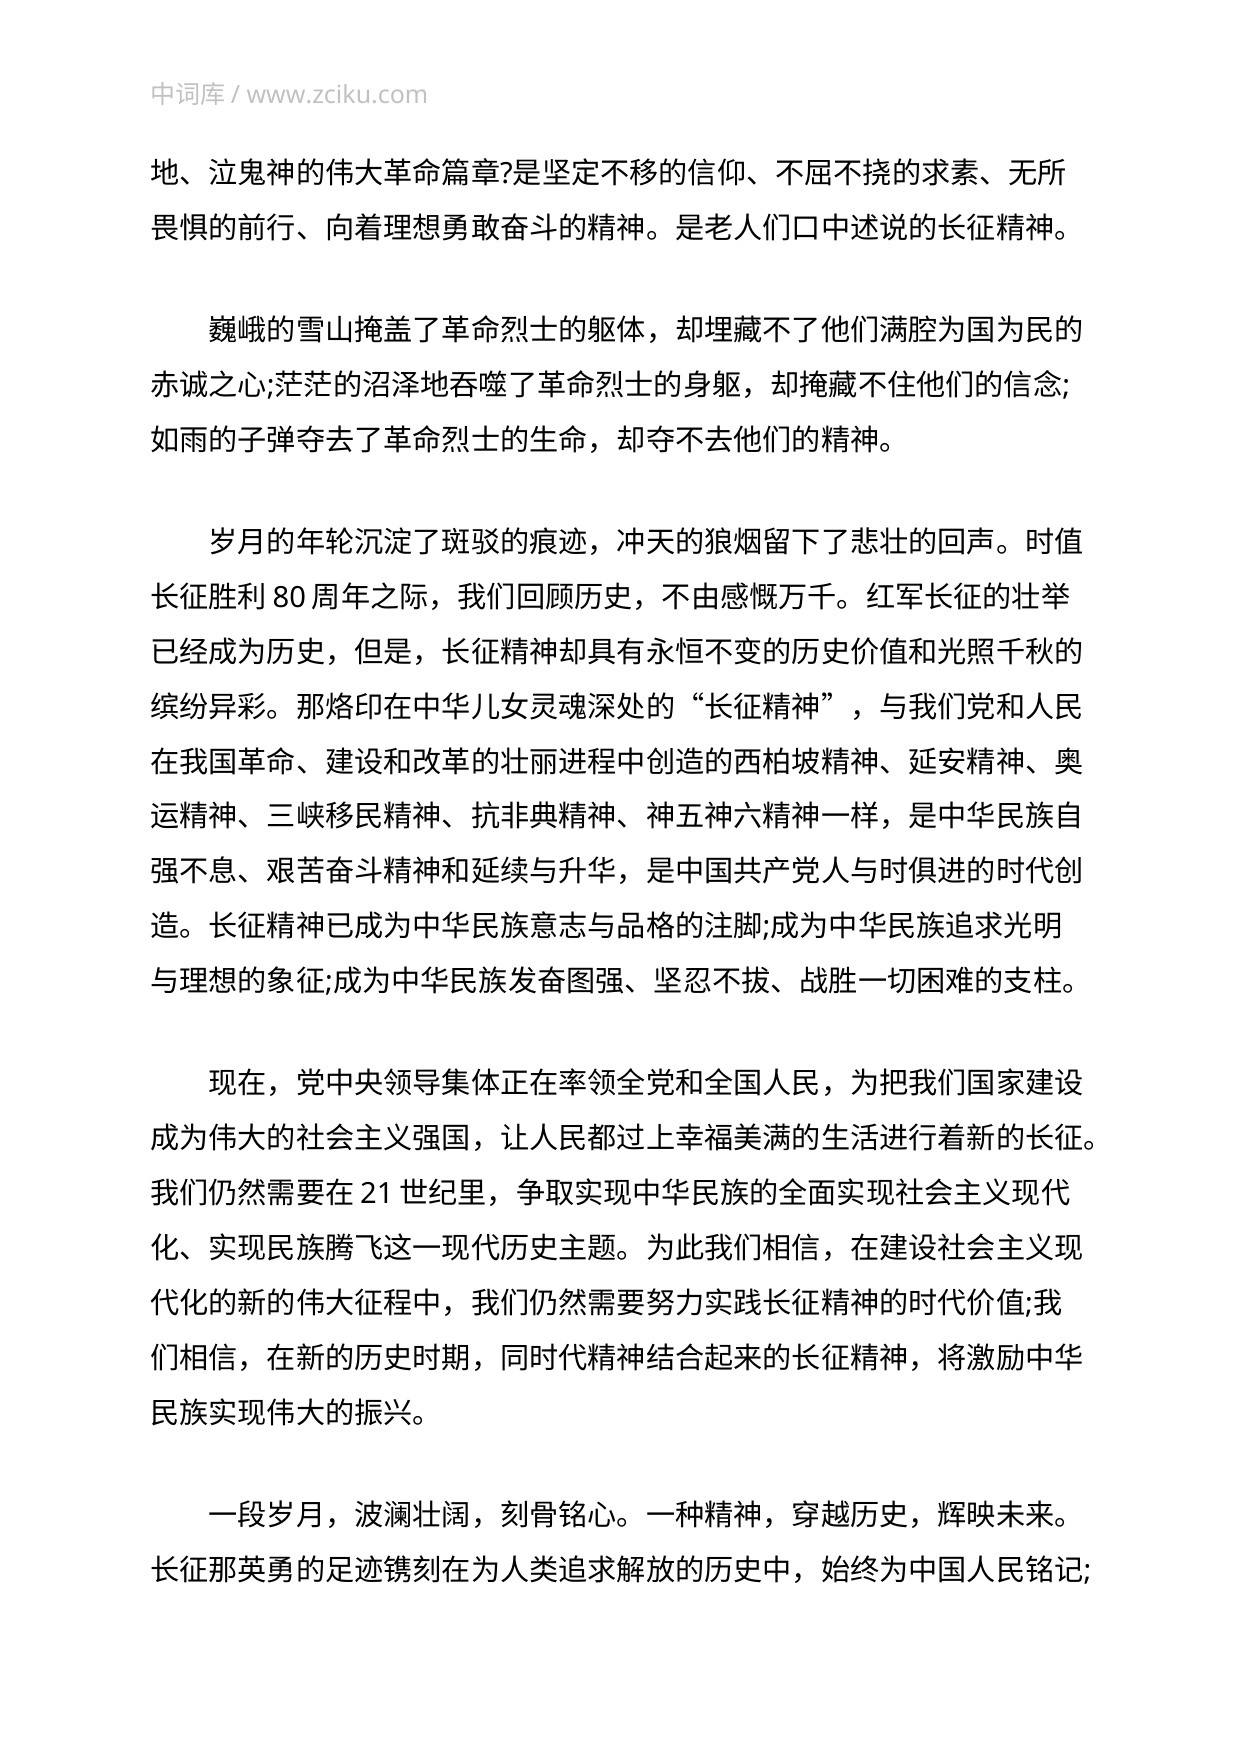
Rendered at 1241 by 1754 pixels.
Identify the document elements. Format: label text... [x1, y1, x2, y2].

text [150, 1491, 1090, 1588]
text 巍峨的雪山掩盖了革命烈士的躯体，却埋藏不了他们满腔为国为民的赤诚之心;茫茫的沼泽地吞噬了革命烈士的身躯，却掩藏不住他们的信念;如雨的子弹夺去了革命烈士的生命，却夺不去他们的精神。 [150, 307, 1090, 459]
text 现在，党中央领导集体正在率领全党和全国人民，为把我们国家建设成为伟大的社会主义强国，让人民都过上幸福美满的生活进行着新的长征。我们仍然需要在21世纪里，争取实现中华民族的全面实现社会主义现代化、实现民族腾飞这一现代历史主题。为此我们相信，在建设社会主义现代化的新的伟大征程中，我们仍然需要努力实践长征精神的时代价值;我们相信，在新的历史时期，同时代精神结合起来的长征精神，将激励中华民族实现伟大的振兴。 [150, 1060, 1090, 1432]
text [150, 150, 1090, 247]
text 岁月的年轮沉淀了斑驳的痕迹，冲天的狼烟留下了悲壮的回声。时值长征胜利80周年之际，我们回顾历史，不由感慨万千。红军长征的壮举已经成为历史，但是，长征精神却具有永恒不变的历史价值和光照千秋的缤纷异彩。那烙印在中华儿女灵魂深处的“长征精神”，与我们党和人民在我国革命、建设和改革的壮丽进程中创造的西柏坡精神、延安精神、奥运精神、三峡移民精神、抗非典精神、神五神六精神一样，是中华民族自强不息、艰苦奋斗精神和延续与升华，是中国共产党人与时俱进的时代创造。长征精神已成为中华民族意志与品格的注脚;成为中华民族追求光明与理想的象征;成为中华民族发奋图强、坚忍不拔、战胜一切困难的支柱。 [150, 518, 1090, 1000]
